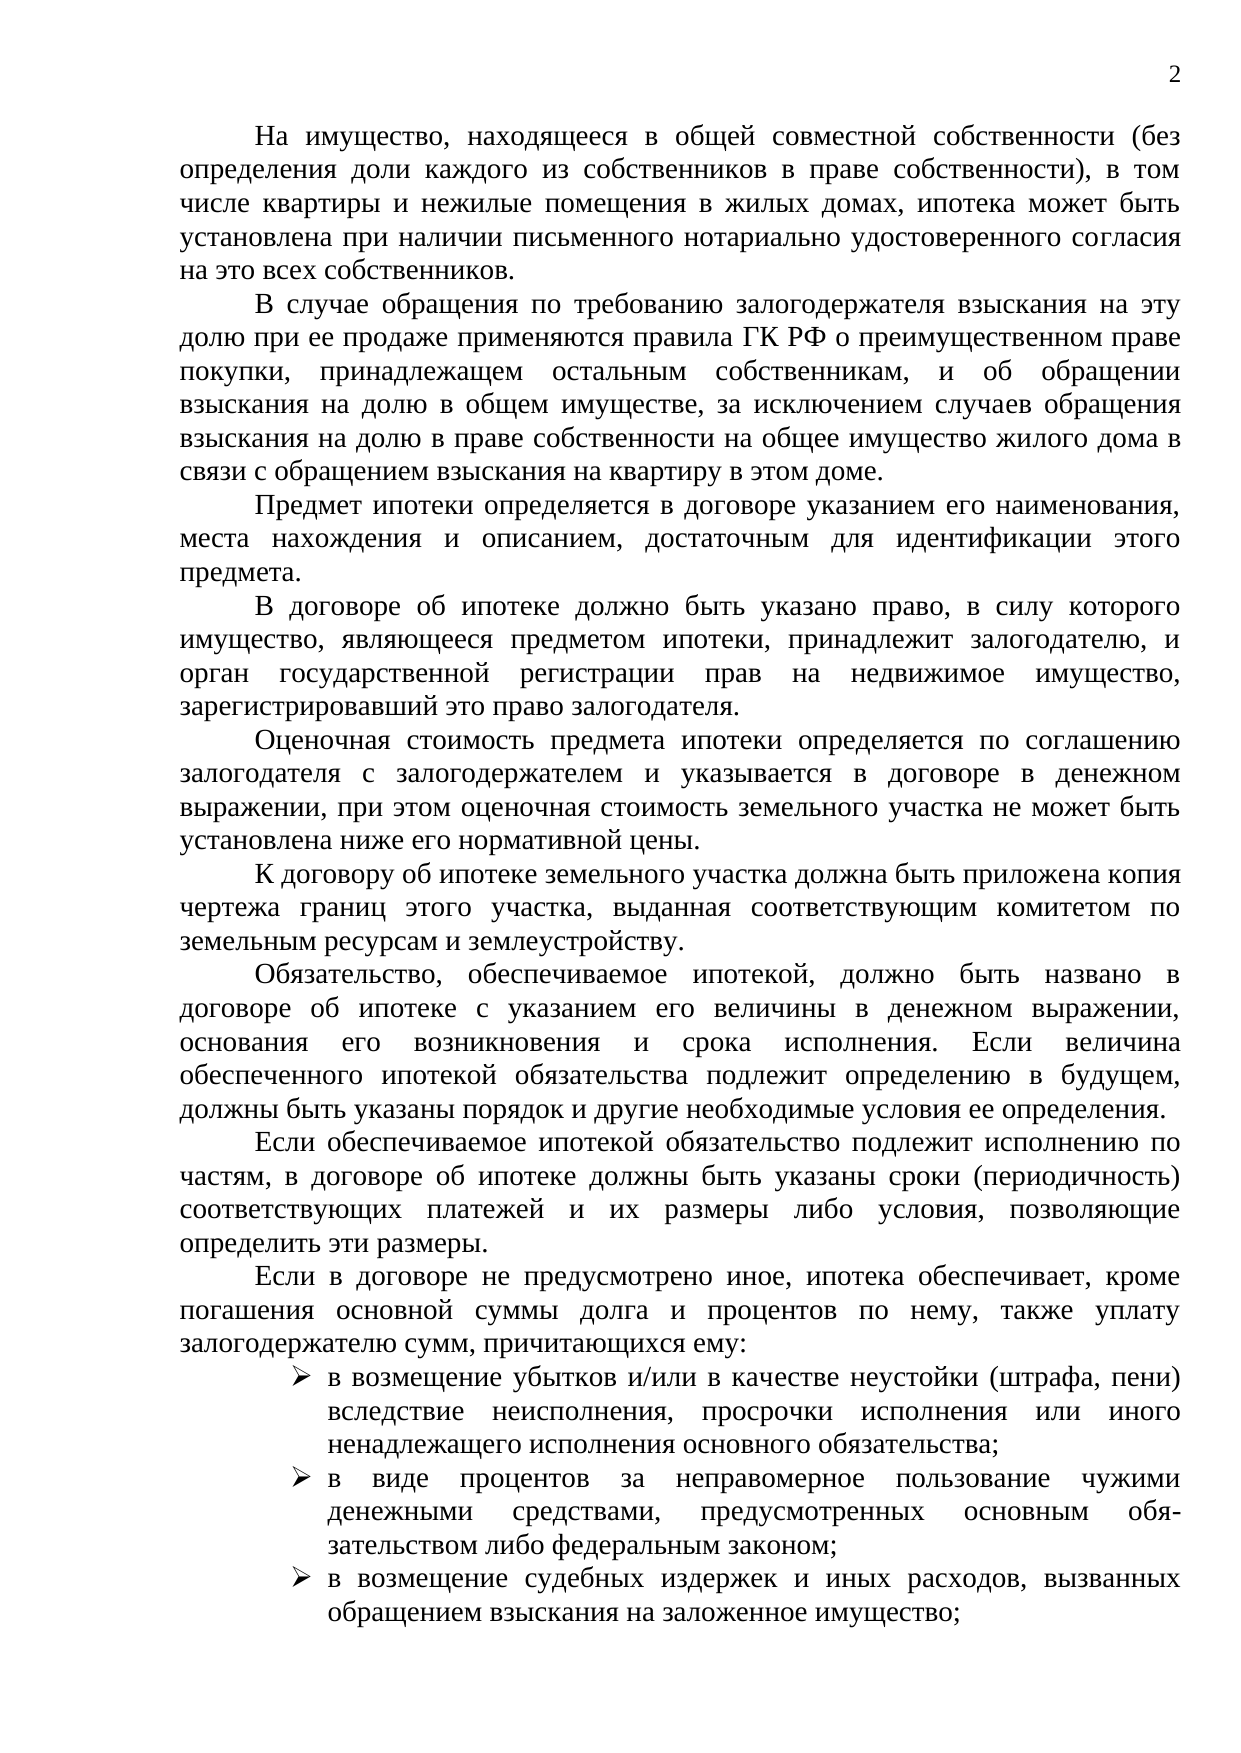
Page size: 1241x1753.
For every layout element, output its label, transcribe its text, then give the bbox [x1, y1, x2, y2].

list в возмещение убытков и/или в качестве неустойки (штрафа, пени) вследствие неисполнения, просрочки исполнения или иного ненадлежащего исполнения основного обязательства; [290, 1359, 1181, 1460]
text В случае обращения по требованию залогодержателя взыскания на эту долю при ее продаже применяются правила ГК РФ о преимущественном праве покупки, принадлежащем остальным собственникам, и об обращении взыскания на долю в общем имуществе, за исключением случаев обращения взыскания на долю в праве собственности на общее имущество жилого дома в связи с обращением взыскания на квартиру в этом доме. [179, 286, 1181, 487]
text В договоре об ипотеке должно быть указано право, в силу которого имущество, являющееся предметом ипотеки, принадлежит залогодателю, и орган государственной регистрации прав на недвижимое имущество, зарегистрировавший это право залогодателя. [179, 588, 1181, 722]
text На имущество, находящееся в общей совместной собственности (без определения доли каждого из собственников в праве собственности), в том числе квартиры и нежилые помещения в жилых домах, ипотека может быть установлена при наличии письменного нотариально удостоверенного согласия на это всех собственников. [179, 118, 1181, 286]
list в виде процентов за неправомерное пользование чужими денежными средствами, предусмотренных основным обязательством либо федеральным законом; [290, 1460, 1181, 1561]
text Предмет ипотеки определяется в договоре указанием его наименования, места нахождения и описанием, достаточным для идентификации этого предмета. [179, 487, 1181, 588]
text Обязательство, обеспечиваемое ипотекой, должно быть названо в договоре об ипотеке с указанием его величины в денежном выражении, основания его возникновения и срока исполнения. Если величина обеспеченного ипотекой обязательства подлежит определению в будущем, должны быть указаны порядок и другие необходимые условия ее определения. [179, 957, 1181, 1124]
text Если в договоре не предусмотрено иное, ипотека обеспечивает, кроме погашения основной суммы долга и процентов по нему, также уплату залогодержателю сумм, причитающихся ему: [179, 1258, 1181, 1359]
text Если обеспечиваемое ипотекой обязательство подлежит исполнению по частям, в договоре об ипотеке должны быть указаны сроки (периодичность) соответствующих платежей и их размеры либо условия, позволяющие определить эти размеры. [179, 1124, 1181, 1258]
text К договору об ипотеке земельного участка должна быть приложена копия чертежа границ этого участка, выданная соответствующим комитетом по земельным ресурсам и землеустройству. [179, 856, 1181, 957]
text Оценочная стоимость предмета ипотеки определяется по соглашению залогодателя с залогодержателем и указывается в договоре в денежном выражении, при этом оценочная стоимость земельного участка не может быть установлена ниже его нормативной цены. [179, 722, 1181, 856]
list в возмещение судебных издержек и иных расходов, вызванных обращением взыскания на заложенное имущество; [290, 1561, 1181, 1628]
